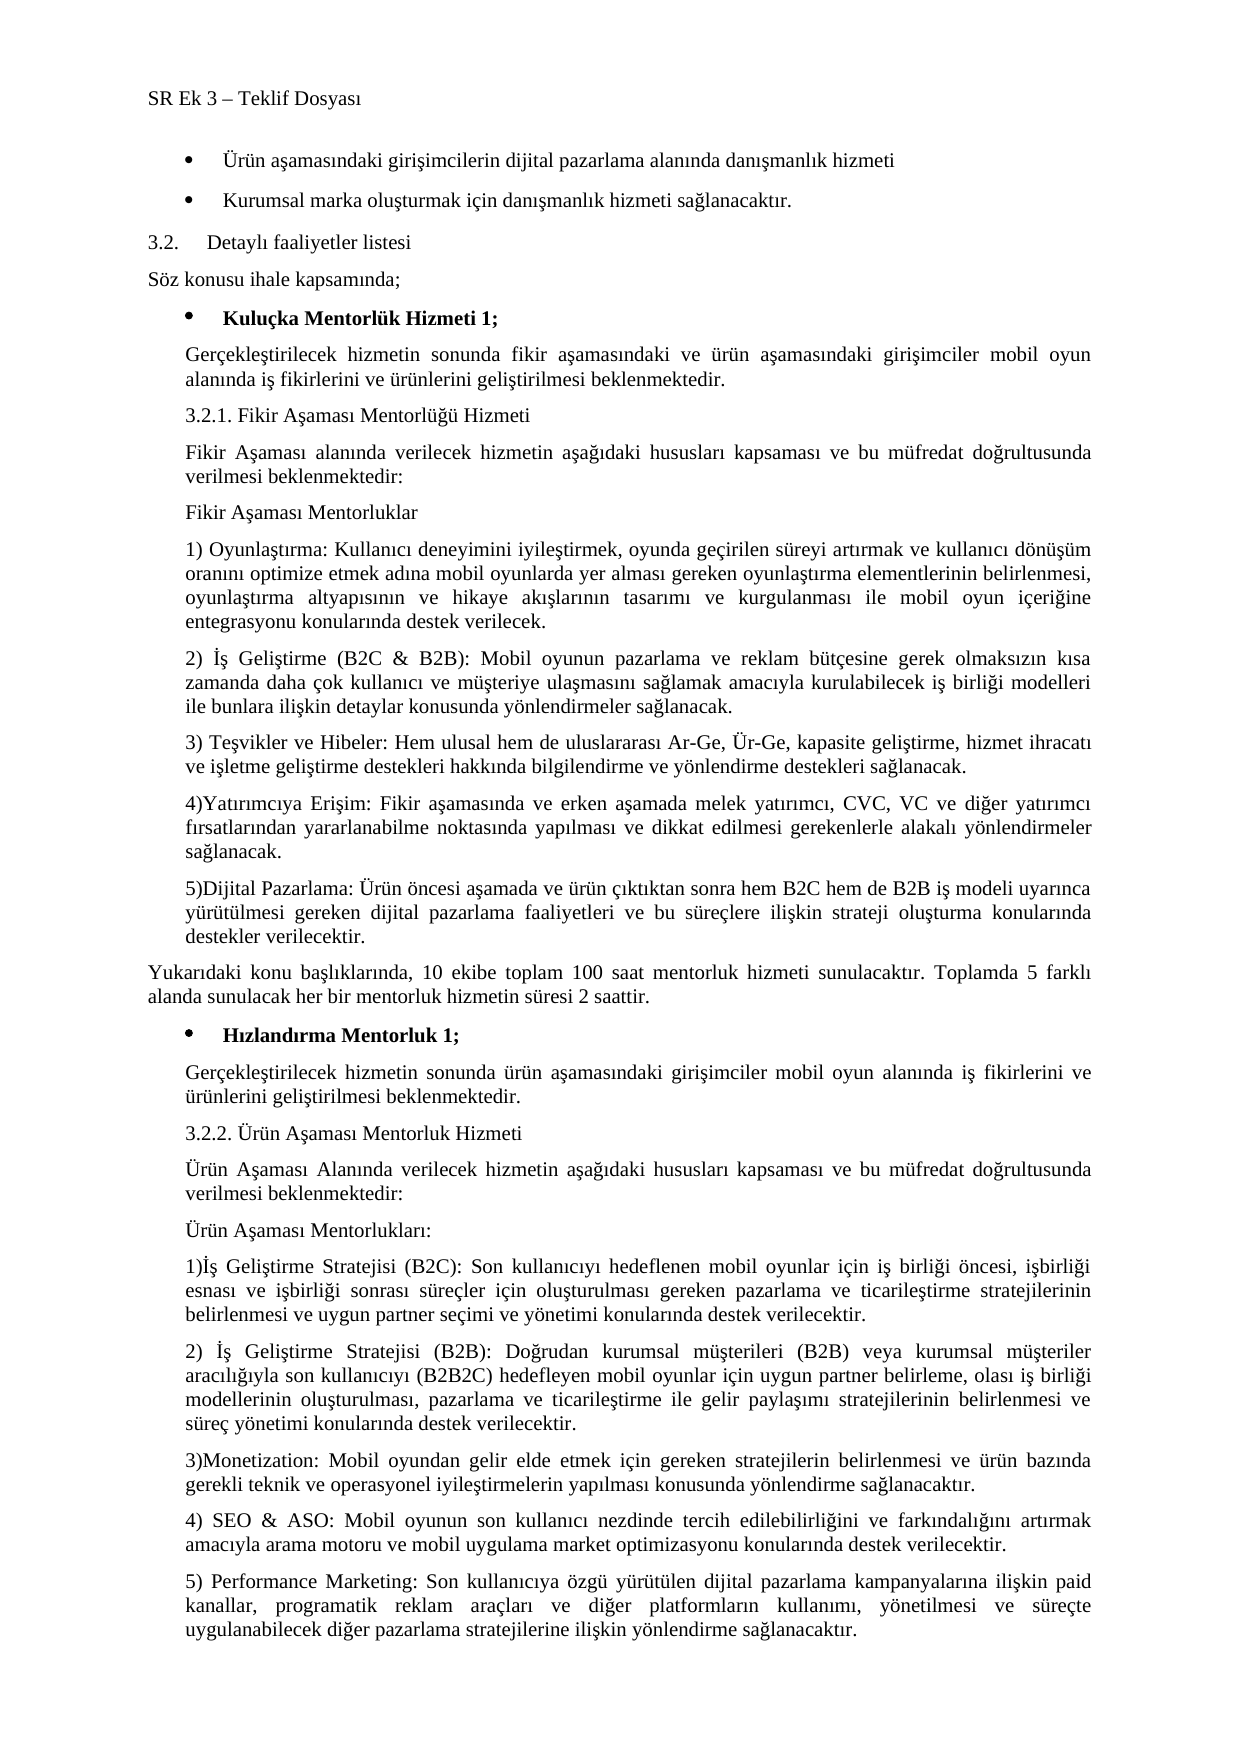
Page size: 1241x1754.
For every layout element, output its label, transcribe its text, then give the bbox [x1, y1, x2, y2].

list Hızlandırma Mentorluk 1; [185, 1021, 1093, 1047]
text Söz konusu ihale kapsamında; [148, 267, 1093, 291]
text 3.2.1. Fikir Aşaması Mentorlüğü Hizmeti [185, 403, 1093, 427]
text 4)Yatırımcıya Erişim: Fikir aşamasında ve erken aşamada melek yatırımcı, CVC, VC ve diğer yatırımcı fırsatlarından yararlanabilme noktasında yapılması ve dikkat edilmesi gerekenlerle alakalı yönlendirmeler sağlanacak. [185, 791, 1093, 863]
text Fikir Aşaması Mentorluklar [185, 500, 1093, 524]
text Gerçekleştirilecek hizmetin sonunda ürün aşamasındaki girişimciler mobil oyun alanında iş fikirlerini ve ürünlerini geliştirilmesi beklenmektedir. [185, 1060, 1093, 1108]
text 1)İş Geliştirme Stratejisi (B2C): Son kullanıcıyı hedeflenen mobil oyunlar için iş birliği öncesi, işbirliği esnası ve işbirliği sonrası süreçler için oluşturulması gereken pazarlama ve ticarileştirme stratejilerinin belirlenmesi ve uygun partner seçimi ve yönetimi konularında destek verilecektir. [185, 1254, 1093, 1326]
text 2) İş Geliştirme Stratejisi (B2B): Doğrudan kurumsal müşterileri (B2B) veya kurumsal müşteriler aracılığıyla son kullanıcıyı (B2B2C) hedefleyen mobil oyunlar için uygun partner belirleme, olası iş birliği modellerinin oluşturulması, pazarlama ve ticarileştirme ile gelir paylaşımı stratejilerinin belirlenmesi ve süreç yönetimi konularında destek verilecektir. [185, 1339, 1093, 1435]
text 3)Monetization: Mobil oyundan gelir elde etmek için gereken stratejilerin belirlenmesi ve ürün bazında gerekli teknik ve operasyonel iyileştirmelerin yapılması konusunda yönlendirme sağlanacaktır. [185, 1448, 1093, 1496]
list Ürün aşamasındaki girişimcilerin dijital pazarlama alanında danışmanlık hizmeti [185, 148, 1093, 172]
text 3.2.2. Ürün Aşaması Mentorluk Hizmeti [185, 1120, 1093, 1144]
text 3.2. Detaylı faaliyetler listesi [148, 228, 1093, 254]
text Yukarıdaki konu başlıklarında, 10 ekibe toplam 100 saat mentorluk hizmeti sunulacaktır. Toplamda 5 farklı alanda sunulacak her bir mentorluk hizmetin süresi 2 saattir. [148, 960, 1093, 1008]
text Ürün Aşaması Mentorlukları: [185, 1218, 1093, 1242]
text 1) Oyunlaştırma: Kullanıcı deneyimini iyileştirmek, oyunda geçirilen süreyi artırmak ve kullanıcı dönüşüm oranını optimize etmek adına mobil oyunlarda yer alması gereken oyunlaştırma elementlerinin belirlenmesi, oyunlaştırma altyapısının ve hikaye akışlarının tasarımı ve kurgulanması ile mobil oyun içeriğine entegrasyonu konularında destek verilecek. [185, 537, 1093, 633]
text Ürün Aşaması Alanında verilecek hizmetin aşağıdaki hususları kapsaması ve bu müfredat doğrultusunda verilmesi beklenmektedir: [185, 1157, 1093, 1205]
text 5) Performance Marketing: Son kullanıcıya özgü yürütülen dijital pazarlama kampanyalarına ilişkin paid kanallar, programatik reklam araçları ve diğer platformların kullanımı, yönetilmesi ve süreçte uygulanabilecek diğer pazarlama stratejilerine ilişkin yönlendirme sağlanacaktır. [185, 1569, 1093, 1641]
text 2) İş Geliştirme (B2C & B2B): Mobil oyunun pazarlama ve reklam bütçesine gerek olmaksızın kısa zamanda daha çok kullanıcı ve müşteriye ulaşmasını sağlamak amacıyla kurulabilecek iş birliği modelleri ile bunlara ilişkin detaylar konusunda yönlendirmeler sağlanacak. [185, 646, 1093, 718]
list Kurumsal marka oluşturmak için danışmanlık hizmeti sağlanacaktır. [185, 188, 1093, 212]
text 4) SEO & ASO: Mobil oyunun son kullanıcı nezdinde tercih edilebilirliğini ve farkındalığını artırmak amacıyla arama motoru ve mobil uygulama market optimizasyonu konularında destek verilecektir. [185, 1508, 1093, 1556]
list Kuluçka Mentorlük Hizmeti 1; [185, 303, 1093, 330]
text Gerçekleştirilecek hizmetin sonunda fikir aşamasındaki ve ürün aşamasındaki girişimciler mobil oyun alanında iş fikirlerini ve ürünlerini geliştirilmesi beklenmektedir. [185, 342, 1093, 391]
text 5)Dijital Pazarlama: Ürün öncesi aşamada ve ürün çıktıktan sonra hem B2C hem de B2B iş modeli uyarınca yürütülmesi gereken dijital pazarlama faaliyetleri ve bu süreçlere ilişkin strateji oluşturma konularında destekler verilecektir. [185, 876, 1093, 948]
text 3) Teşvikler ve Hibeler: Hem ulusal hem de uluslararası Ar-Ge, Ür-Ge, kapasite geliştirme, hizmet ihracatı ve işletme geliştirme destekleri hakkında bilgilendirme ve yönlendirme destekleri sağlanacak. [185, 730, 1093, 778]
text Fikir Aşaması alanında verilecek hizmetin aşağıdaki hususları kapsaması ve bu müfredat doğrultusunda verilmesi beklenmektedir: [185, 439, 1093, 488]
